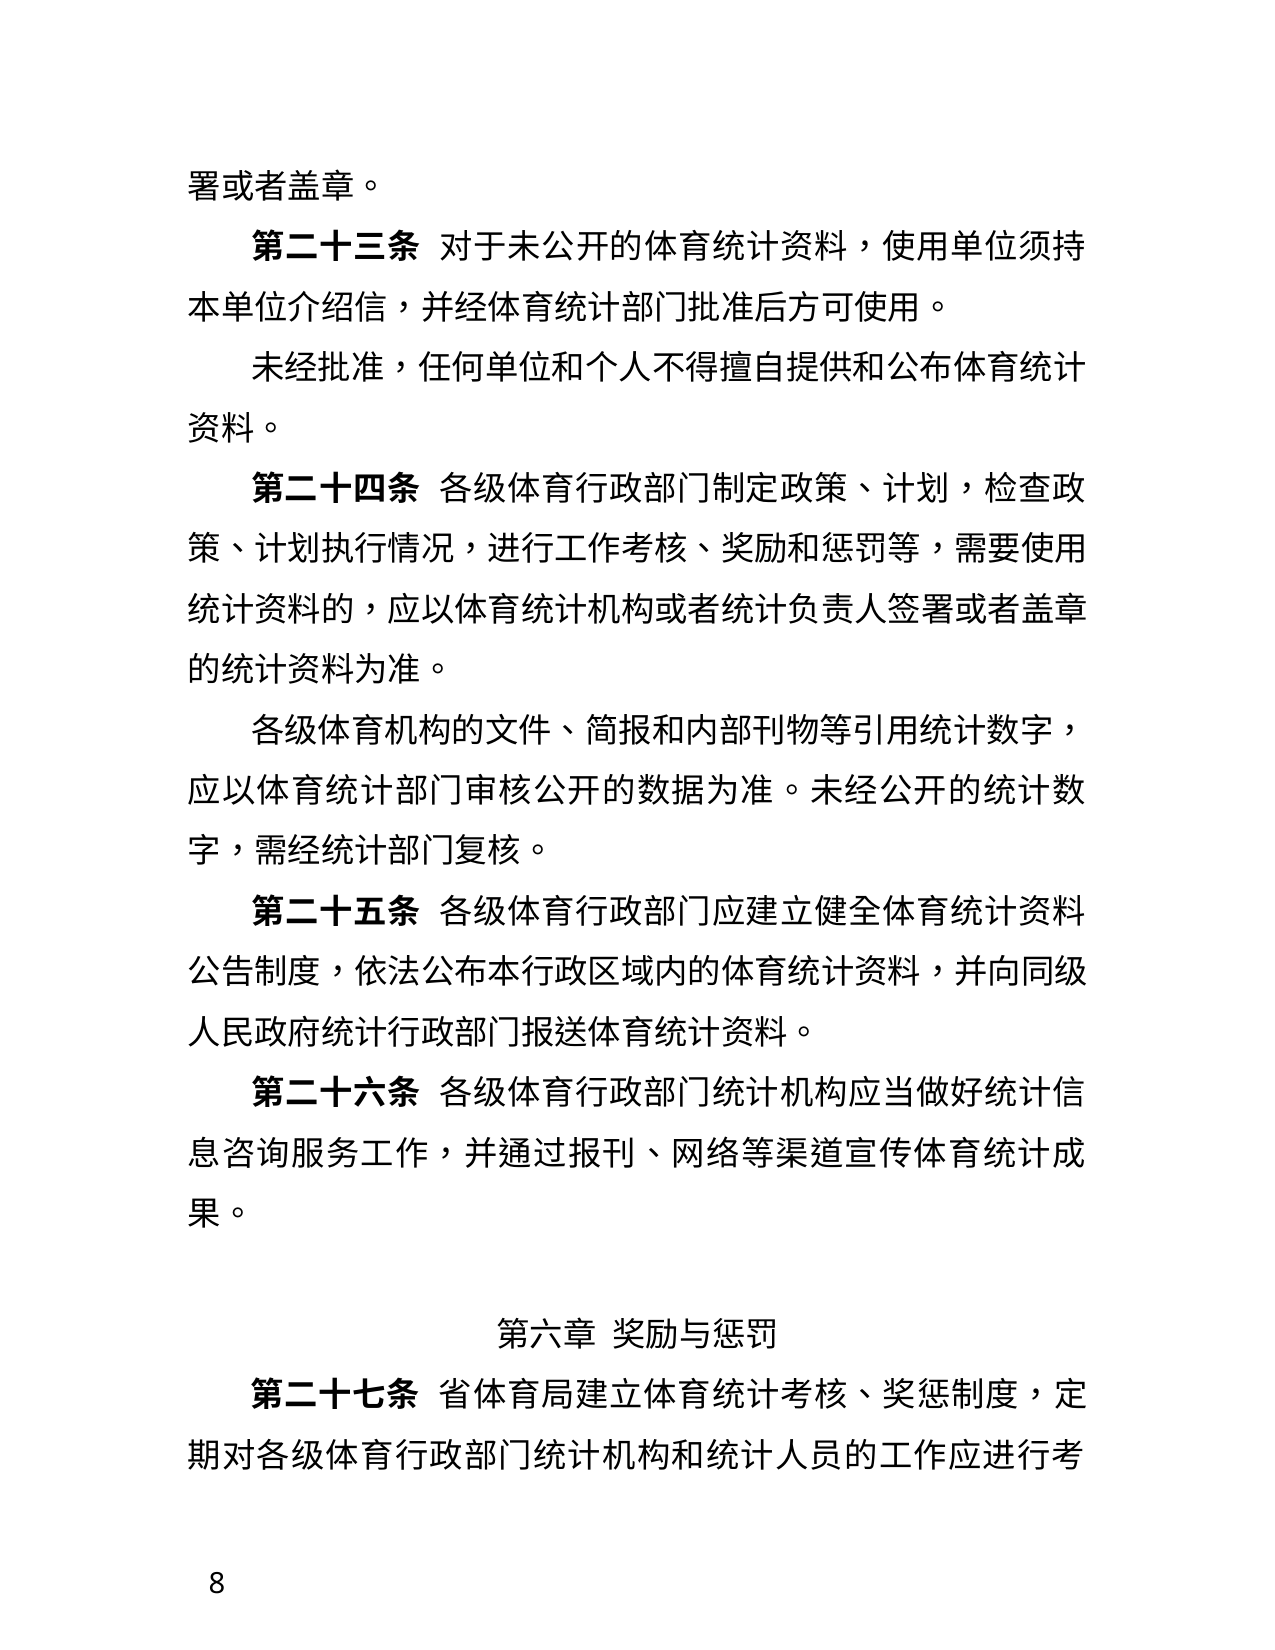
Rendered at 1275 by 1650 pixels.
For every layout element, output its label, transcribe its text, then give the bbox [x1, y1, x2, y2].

text 第二十三条 对于未公开的体育统计资料，使用单位须持本单位介绍信，并经体育统计部门批准后方可使用。 [187, 210, 1087, 331]
text 第六章 奖励与惩罚 [187, 1298, 1087, 1358]
text 各级体育机构的文件、简报和内部刊物等引用统计数字，应以体育统计部门审核公开的数据为准。未经公开的统计数字，需经统计部门复核。 [187, 694, 1087, 875]
text 第二十五条 各级体育行政部门应建立健全体育统计资料公告制度，依法公布本行政区域内的体育统计资料，并向同级人民政府统计行政部门报送体育统计资料。 [187, 875, 1087, 1056]
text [187, 1358, 1087, 1479]
text 第二十四条 各级体育行政部门制定政策、计划，检查政策、计划执行情况，进行工作考核、奖励和惩罚等，需要使用统计资料的，应以体育统计机构或者统计负责人签署或者盖章的统计资料为准。 [187, 452, 1087, 694]
text 第二十六条 各级体育行政部门统计机构应当做好统计信息咨询服务工作，并通过报刊、网络等渠道宣传体育统计成果。 [187, 1056, 1087, 1237]
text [187, 150, 1087, 210]
text 未经批准，任何单位和个人不得擅自提供和公布体育统计资料。 [187, 331, 1087, 452]
